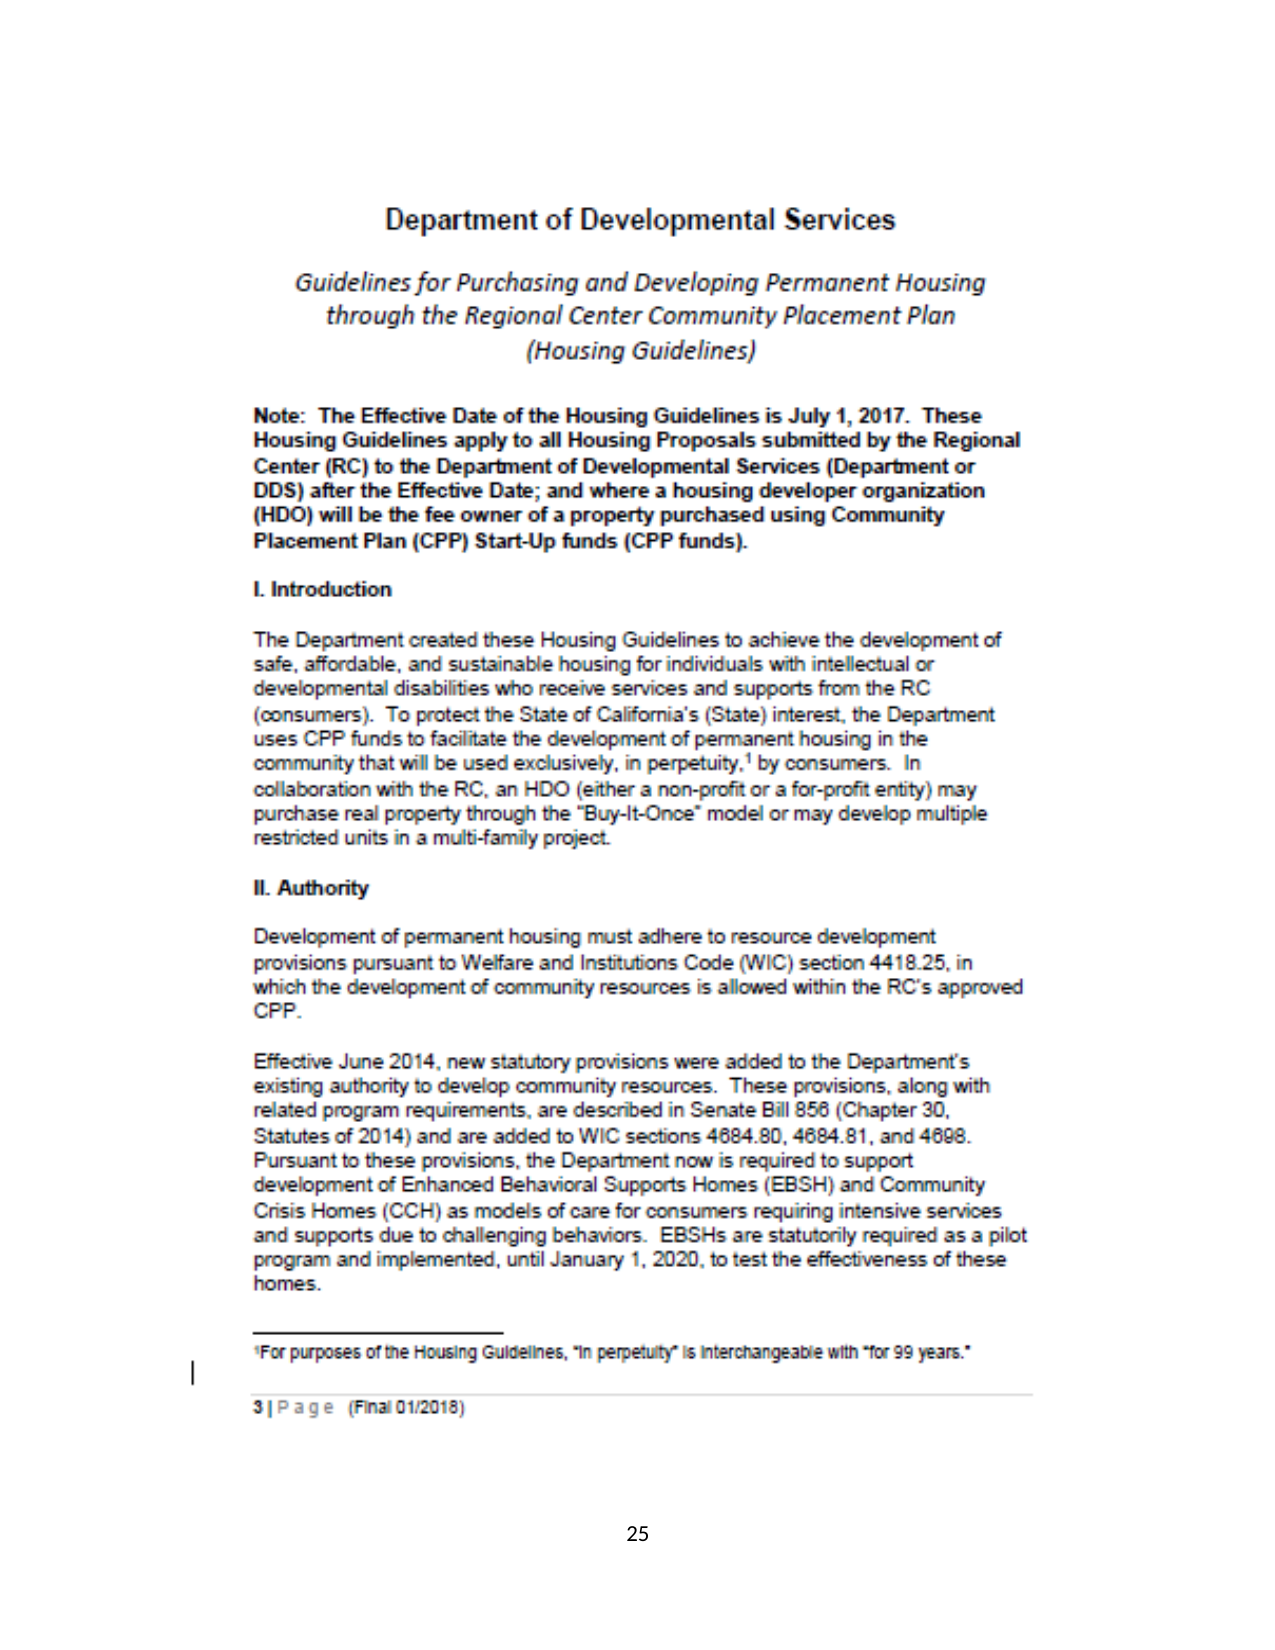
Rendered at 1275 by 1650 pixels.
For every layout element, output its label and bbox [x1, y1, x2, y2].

picture [150, 150, 1100, 1447]
